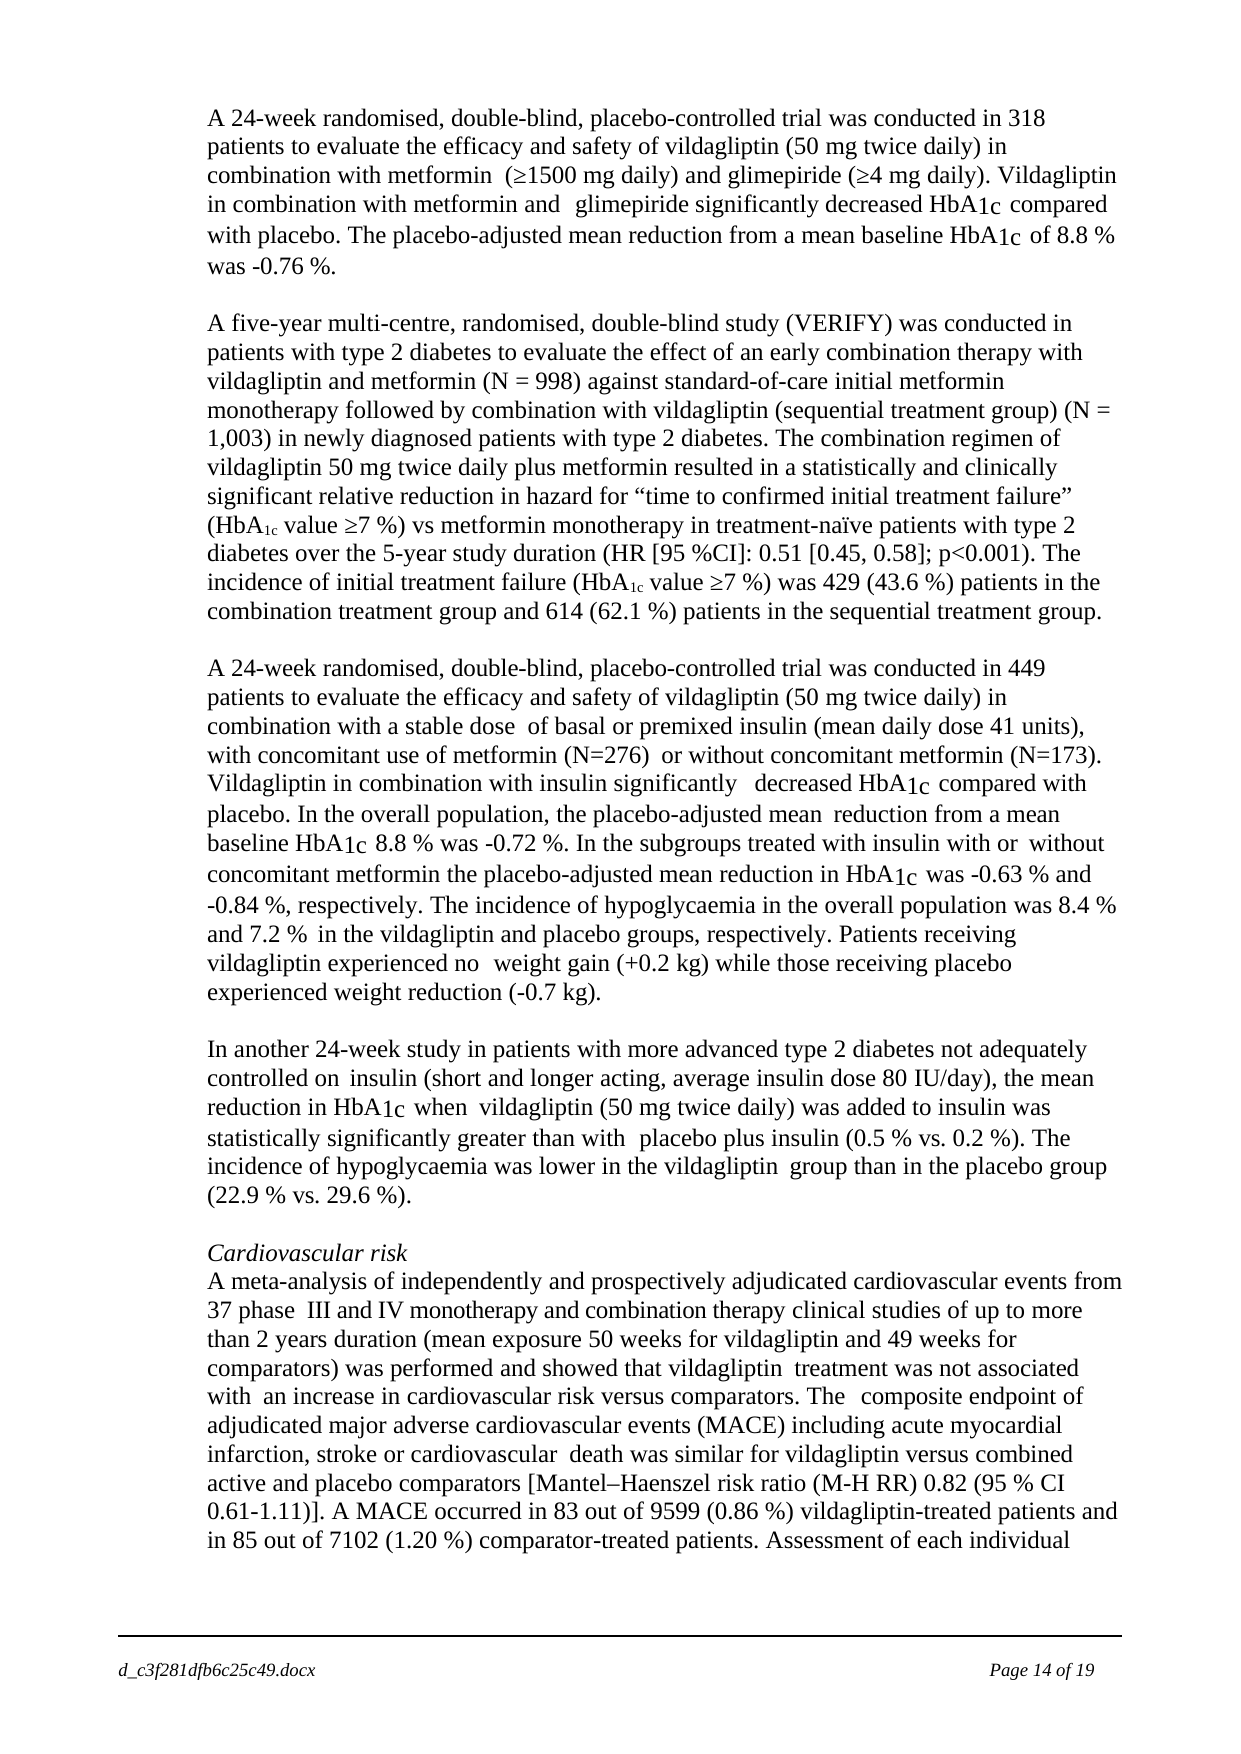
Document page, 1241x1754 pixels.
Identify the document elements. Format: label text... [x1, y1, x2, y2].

text A five-year multi-centre, randomised, double-blind study (VERIFY) was conducted in patients with type 2 diabetes to evaluate the effect of an early combination therapy with vildagliptin and metformin (N = 998) against standard-of-care initial metformin monotherapy followed by combination with vildagliptin (sequential treatment group) (N = 1,003) in newly diagnosed patients with type 2 diabetes. The combination regimen of vildagliptin 50 mg twice daily plus metformin resulted in a statistically and clinically significant relative reduction in hazard for “time to confirmed initial treatment failure” (HbA1c value ≥7 %) vs metformin monotherapy in treatment-naïve patients with type 2 diabetes over the 5-year study duration (HR [95 %CI]: 0.51 [0.45, 0.58]; p<0.001). The incidence of initial treatment failure (HbA1c value ≥7 %) was 429 (43.6 %) patients in the combination treatment group and 614 (62.1 %) patients in the sequential treatment group. [207, 308, 1122, 625]
text Cardiovascular risk [207, 1238, 1122, 1266]
text In another 24-week study in patients with more advanced type 2 diabetes not adequately controlled on insulin (short and longer acting, average insulin dose 80 IU/day), the mean reduction in HbA1c when vildagliptin (50 mg twice daily) was added to insulin was statistically significantly greater than with placebo plus insulin (0.5 % vs. 0.2 %). The incidence of hypoglycaemia was lower in the vildagliptin group than in the placebo group (22.9 % vs. 29.6 %). [207, 1034, 1122, 1209]
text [207, 1266, 1122, 1554]
text A 24-week randomised, double-blind, placebo-controlled trial was conducted in 449 patients to evaluate the efficacy and safety of vildagliptin (50 mg twice daily) in combination with a stable dose of basal or premixed insulin (mean daily dose 41 units), with concomitant use of metformin (N=276) or without concomitant metformin (N=173). Vildagliptin in combination with insulin significantly decreased HbA1c compared with placebo. In the overall population, the placebo-adjusted mean reduction from a mean baseline HbA1c 8.8 % was -0.72 %. In the subgroups treated with insulin with or without concomitant metformin the placebo-adjusted mean reduction in HbA1c was -0.63 % and [207, 653, 1122, 890]
text -0.84 %, respectively. The incidence of hypoglycaemia in the overall population was 8.4 % and 7.2 % in the vildagliptin and placebo groups, respectively. Patients receiving vildagliptin experienced no weight gain (+0.2 kg) while those receiving placebo experienced weight reduction (-0.7 kg). [207, 890, 1122, 1005]
text A 24-week randomised, double-blind, placebo-controlled trial was conducted in 318 patients to evaluate the efficacy and safety of vildagliptin (50 mg twice daily) in combination with metformin (≥1500 mg daily) and glimepiride (≥4 mg daily). Vildagliptin in combination with metformin and glimepiride significantly decreased HbA1c compared with placebo. The placebo-adjusted mean reduction from a mean baseline HbA1c of 8.8 % was -0.76 %. [207, 103, 1122, 280]
